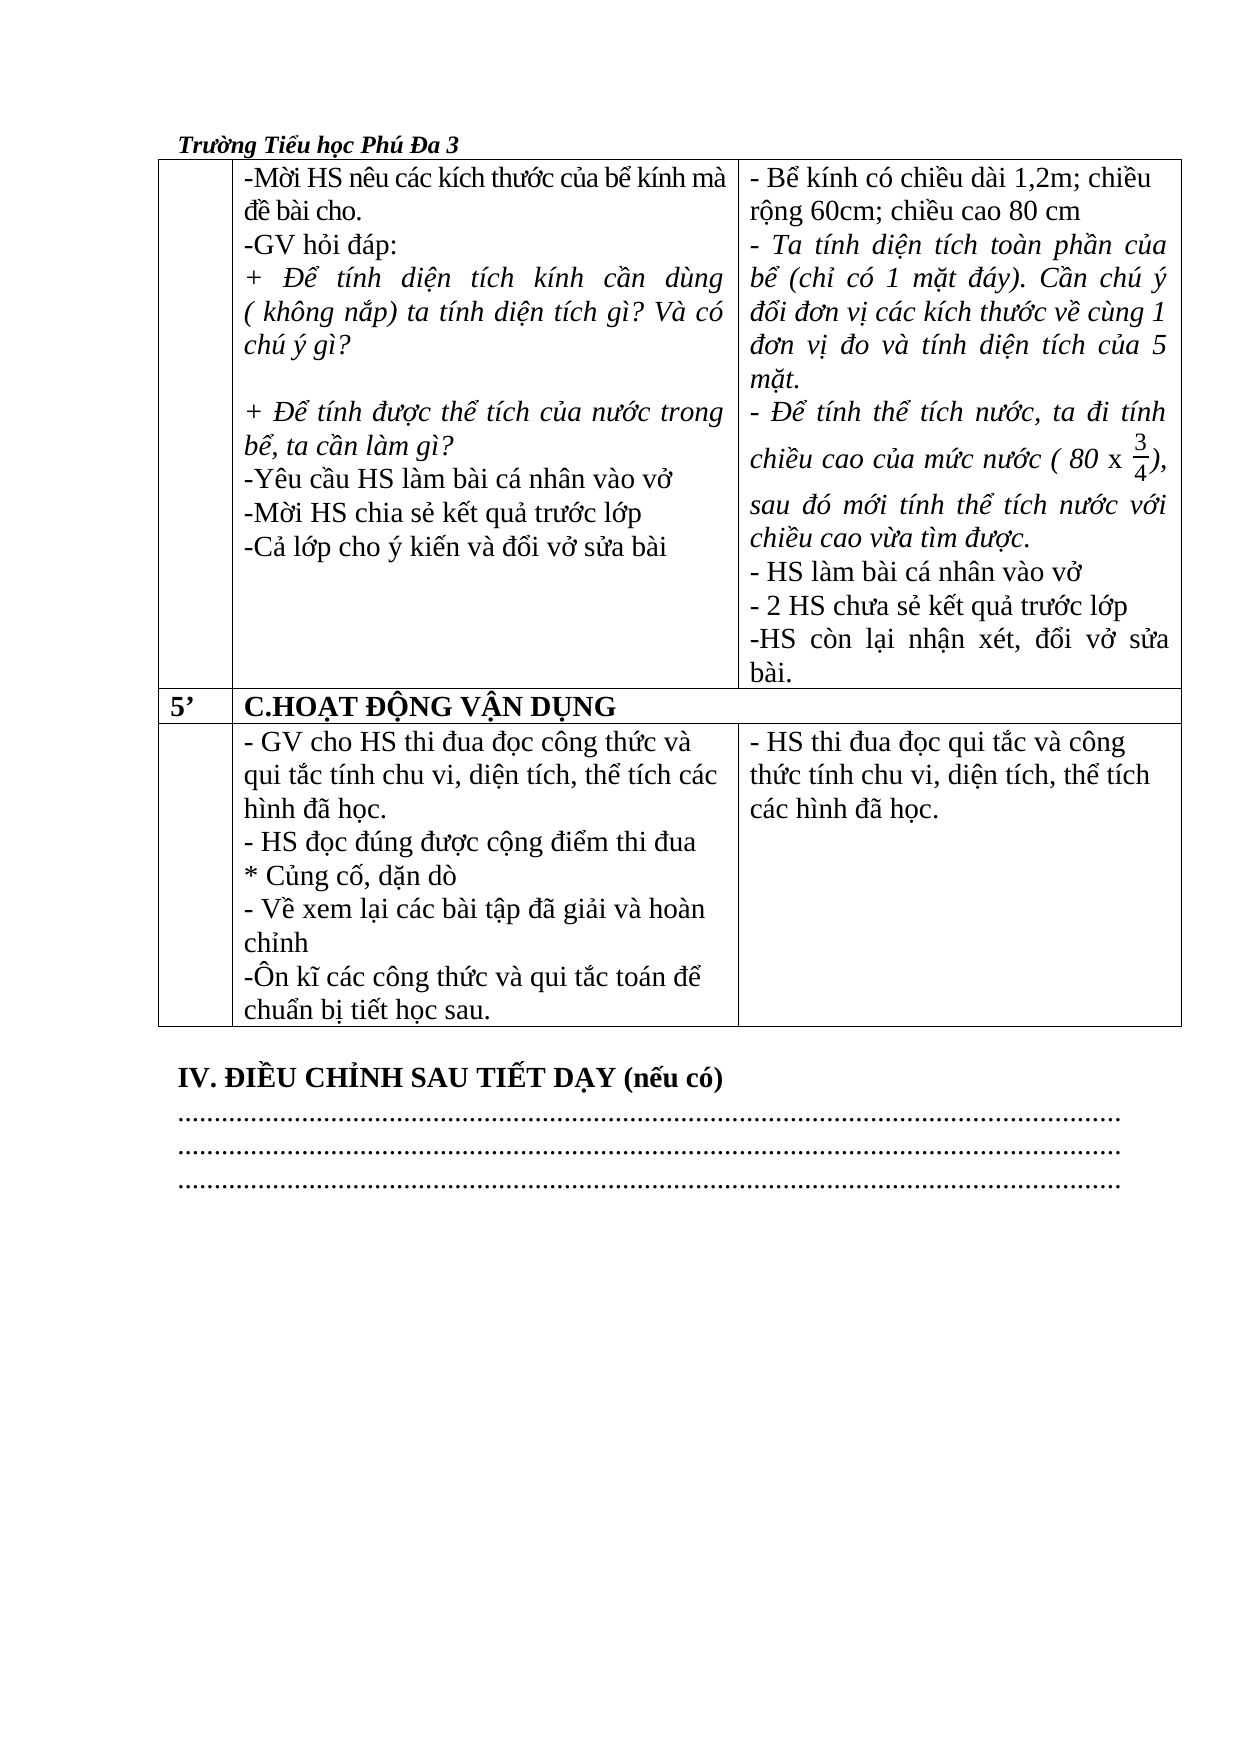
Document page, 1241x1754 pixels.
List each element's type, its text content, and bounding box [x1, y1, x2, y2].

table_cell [739, 160, 1181, 688]
table_cell [159, 724, 232, 1026]
text IV. ĐIỀU CHỈNH SAU TIẾT DẠY (nếu có) [177, 1060, 1122, 1094]
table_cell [233, 160, 738, 688]
table_cell 5’ [159, 689, 232, 723]
table_cell [159, 160, 232, 688]
table_cell - HS thi đua đọc qui tắc và công thức tính chu vi, diện tích, thể tích các hình đã học. [739, 724, 1181, 1026]
table_cell C.HOẠT ĐỘNG VẬN DỤNG [233, 689, 1181, 723]
table_cell - GV cho HS thi đua đọc công thức và qui tắc tính chu vi, diện tích, thể tích các hình đã học. - HS đọc đúng được cộng điểm thi đua * Củng cố, dặn dò - Về xem lại các bài tập đã giải và hoàn chỉnh -Ôn kĩ các công thức và qui tắc toán để chuẩn bị tiết học sau. [233, 724, 738, 1026]
